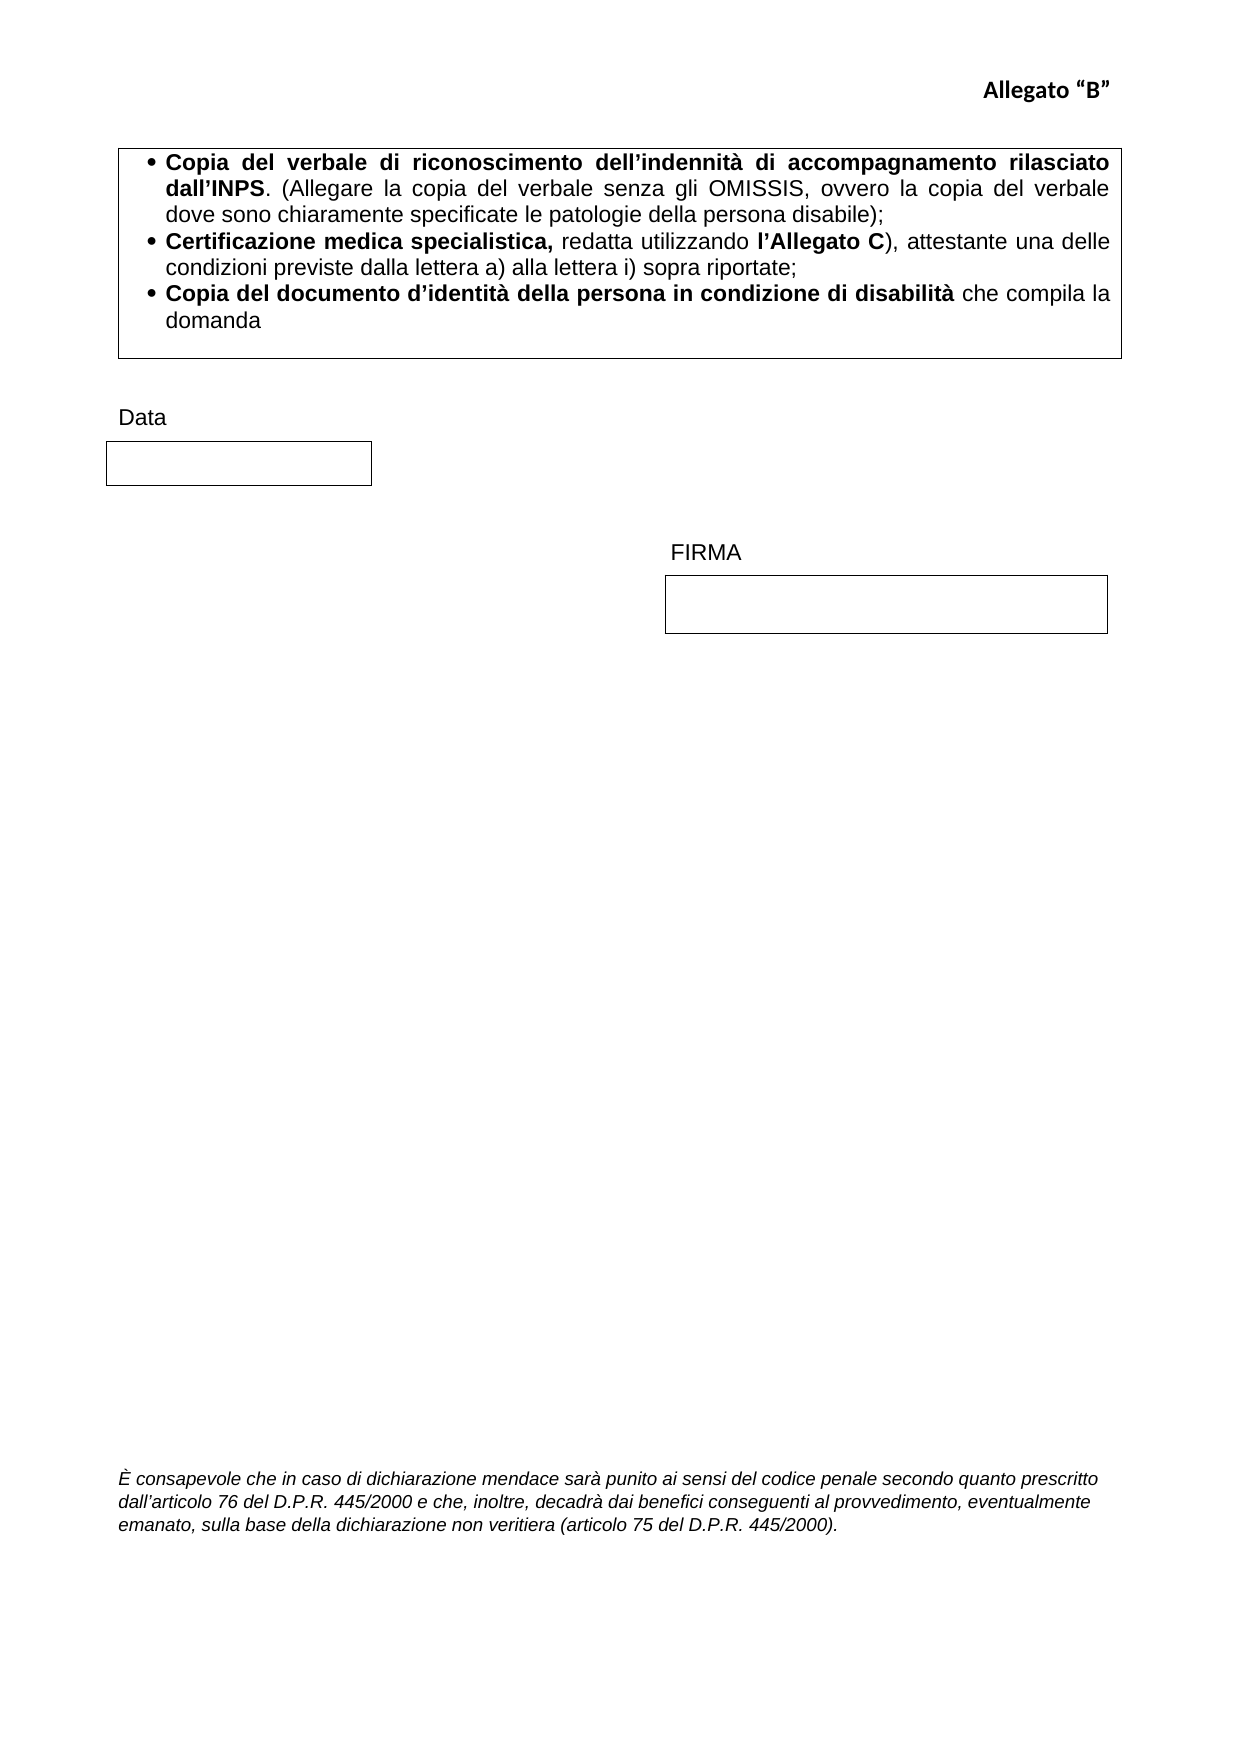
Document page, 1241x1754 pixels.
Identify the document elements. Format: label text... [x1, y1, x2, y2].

table_header Copia del verbale di riconoscimento dell’indennità di accompagnamento rilasciato dall’INPS. (Allegare la copia del verbale senza gli OMISSIS, ovvero la copia del verbale dove sono chiaramente specificate le patologie della persona disabile); Certificazione medica specialistica, redatta utilizzando l’Allegato C), attestante una delle condizioni previste dalla lettera a) alla lettera i) sopra riportate; Copia del documento d’identità della persona in condizione di disabilità che compila la domanda [119, 149, 1121, 358]
text È consapevole che in caso di dichiarazione mendace sarà punito ai sensi del codice penale secondo quanto prescritto dall’articolo 76 del D.P.R. 445/2000 e che, inoltre, decadrà dai benefici conseguenti al provvedimento, eventualmente emanato, sulla base della dichiarazione non veritiera (articolo 75 del D.P.R. 445/2000). [118, 1467, 1122, 1535]
text Data [118, 404, 1122, 430]
table_header [666, 576, 1107, 632]
text FIRMA [118, 539, 1122, 566]
table_header [107, 442, 371, 484]
